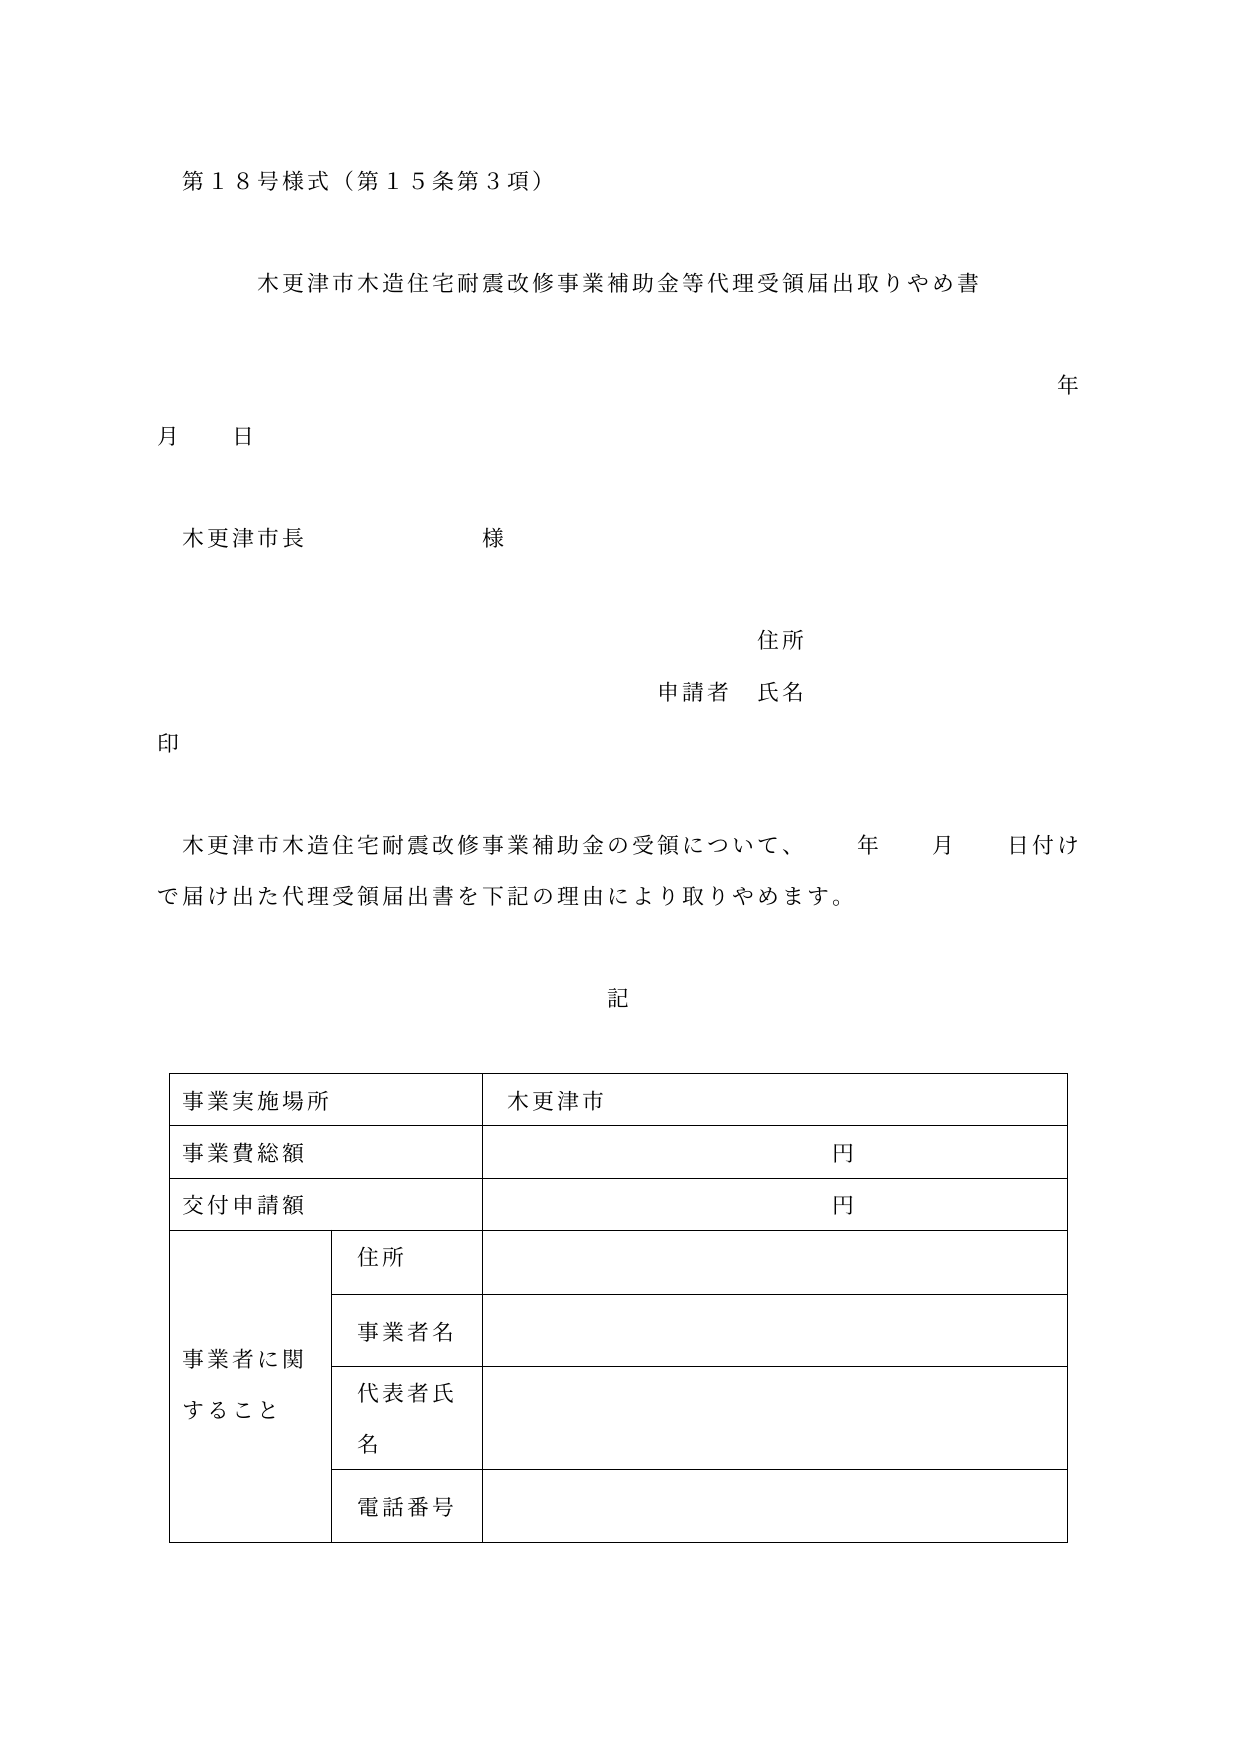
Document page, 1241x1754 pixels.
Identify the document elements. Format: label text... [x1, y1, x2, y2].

text 木更津市長 様 [158, 512, 1083, 563]
table_header 木更津市 [483, 1074, 1067, 1125]
table_cell [483, 1367, 1067, 1469]
table_cell 円 [483, 1126, 1067, 1177]
table_cell 代表者氏名 [332, 1367, 482, 1469]
text 木更津市木造住宅耐震改修事業補助金の受領について、 年 月 日付けで届け出た代理受領届出書を下記の理由により取りやめます。 [158, 818, 1083, 920]
text 申請者 氏名 印 [158, 665, 1083, 767]
table_cell 事業者に関すること [170, 1231, 331, 1542]
table_cell 事業者名 [332, 1295, 482, 1366]
table_cell 円 [483, 1179, 1067, 1229]
table_cell 電話番号 [332, 1470, 482, 1542]
text 第１８号様式（第１５条第３項） [179, 154, 1083, 206]
table_cell [483, 1470, 1067, 1542]
table_cell [483, 1231, 1067, 1294]
table_cell 交付申請額 [170, 1179, 482, 1229]
table_cell 事業費総額 [170, 1126, 482, 1177]
text 記 [158, 971, 1083, 1022]
text 住所 [158, 614, 1083, 665]
text 木更津市木造住宅耐震改修事業補助金等代理受領届出取りやめ書 [158, 257, 1083, 308]
table_cell [483, 1295, 1067, 1366]
text 年 月 日 [158, 359, 1083, 461]
table_cell 住所 [332, 1231, 482, 1294]
table_header 事業実施場所 [170, 1074, 482, 1125]
